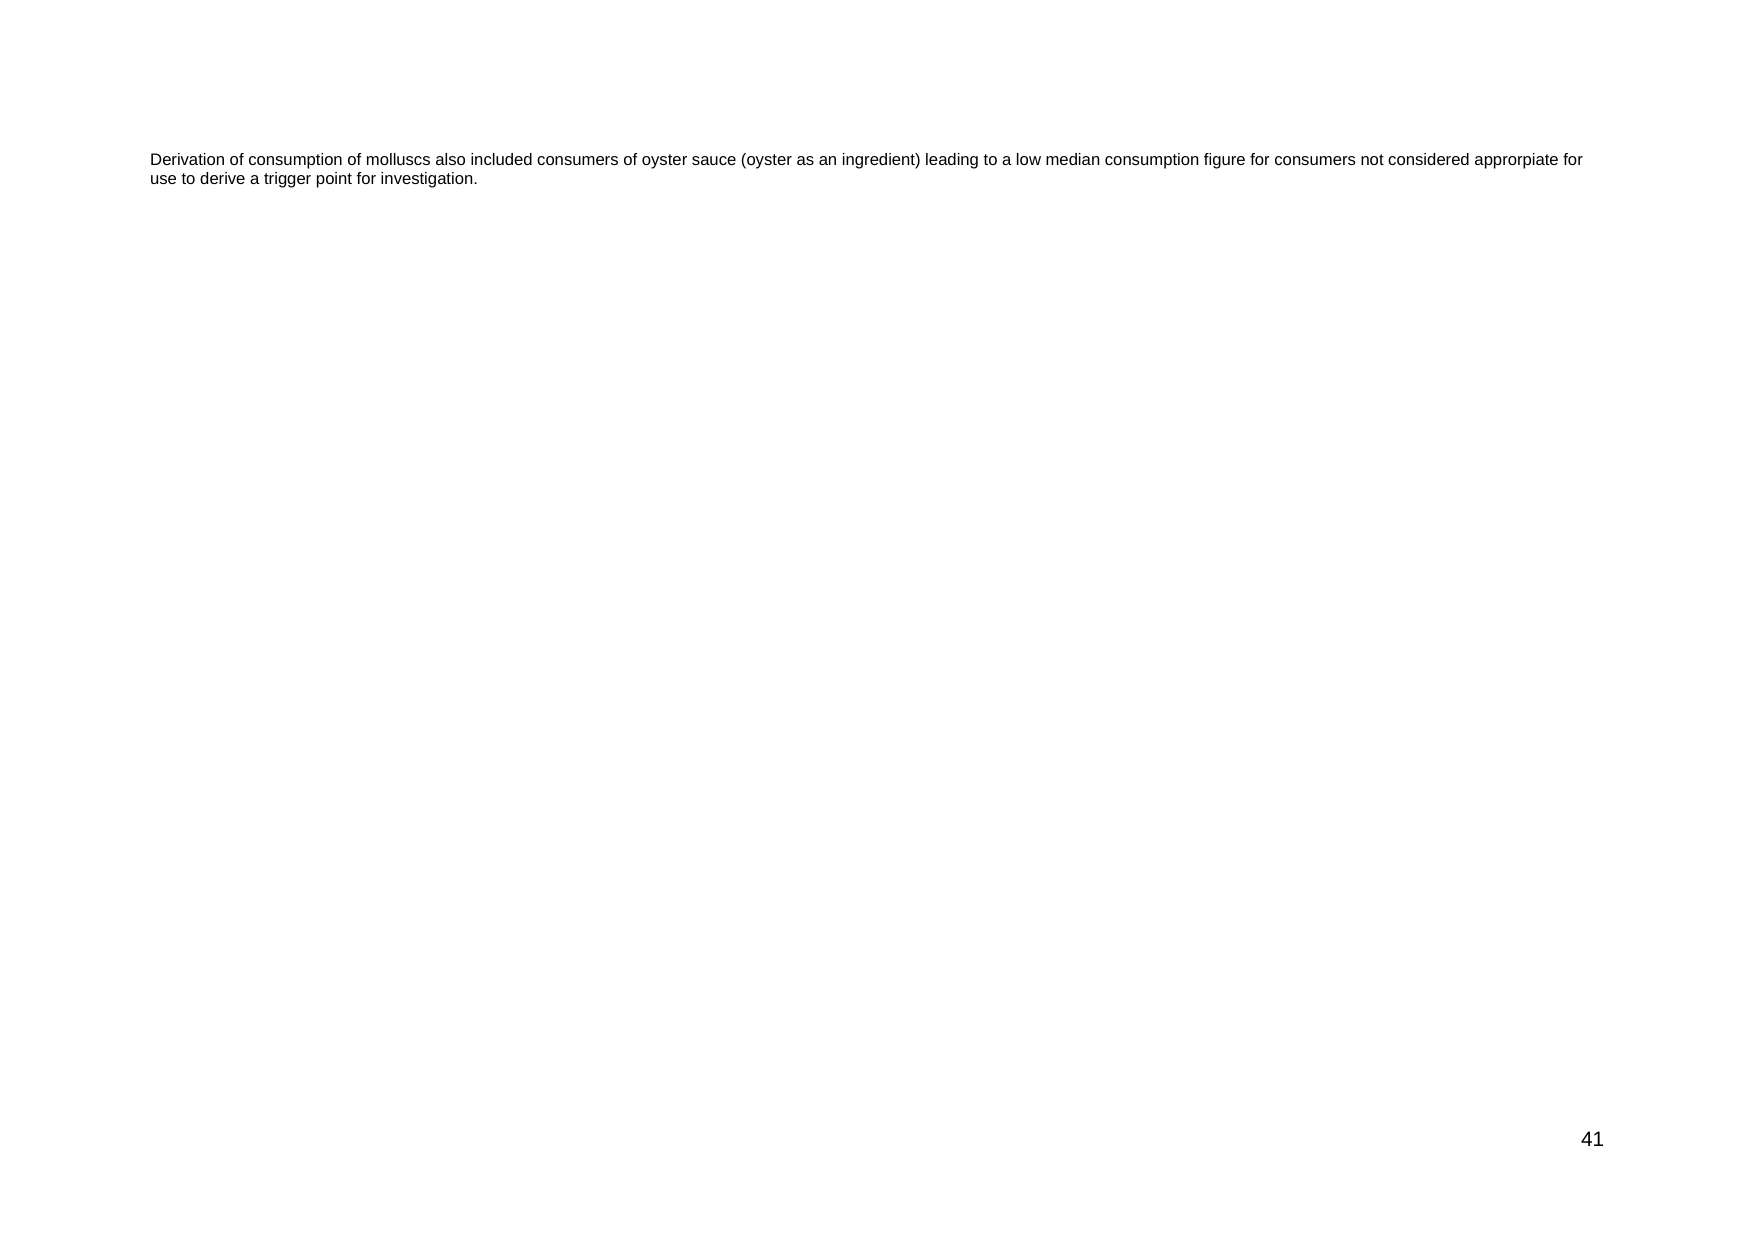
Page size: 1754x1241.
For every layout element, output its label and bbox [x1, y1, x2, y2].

text [150, 150, 1604, 188]
